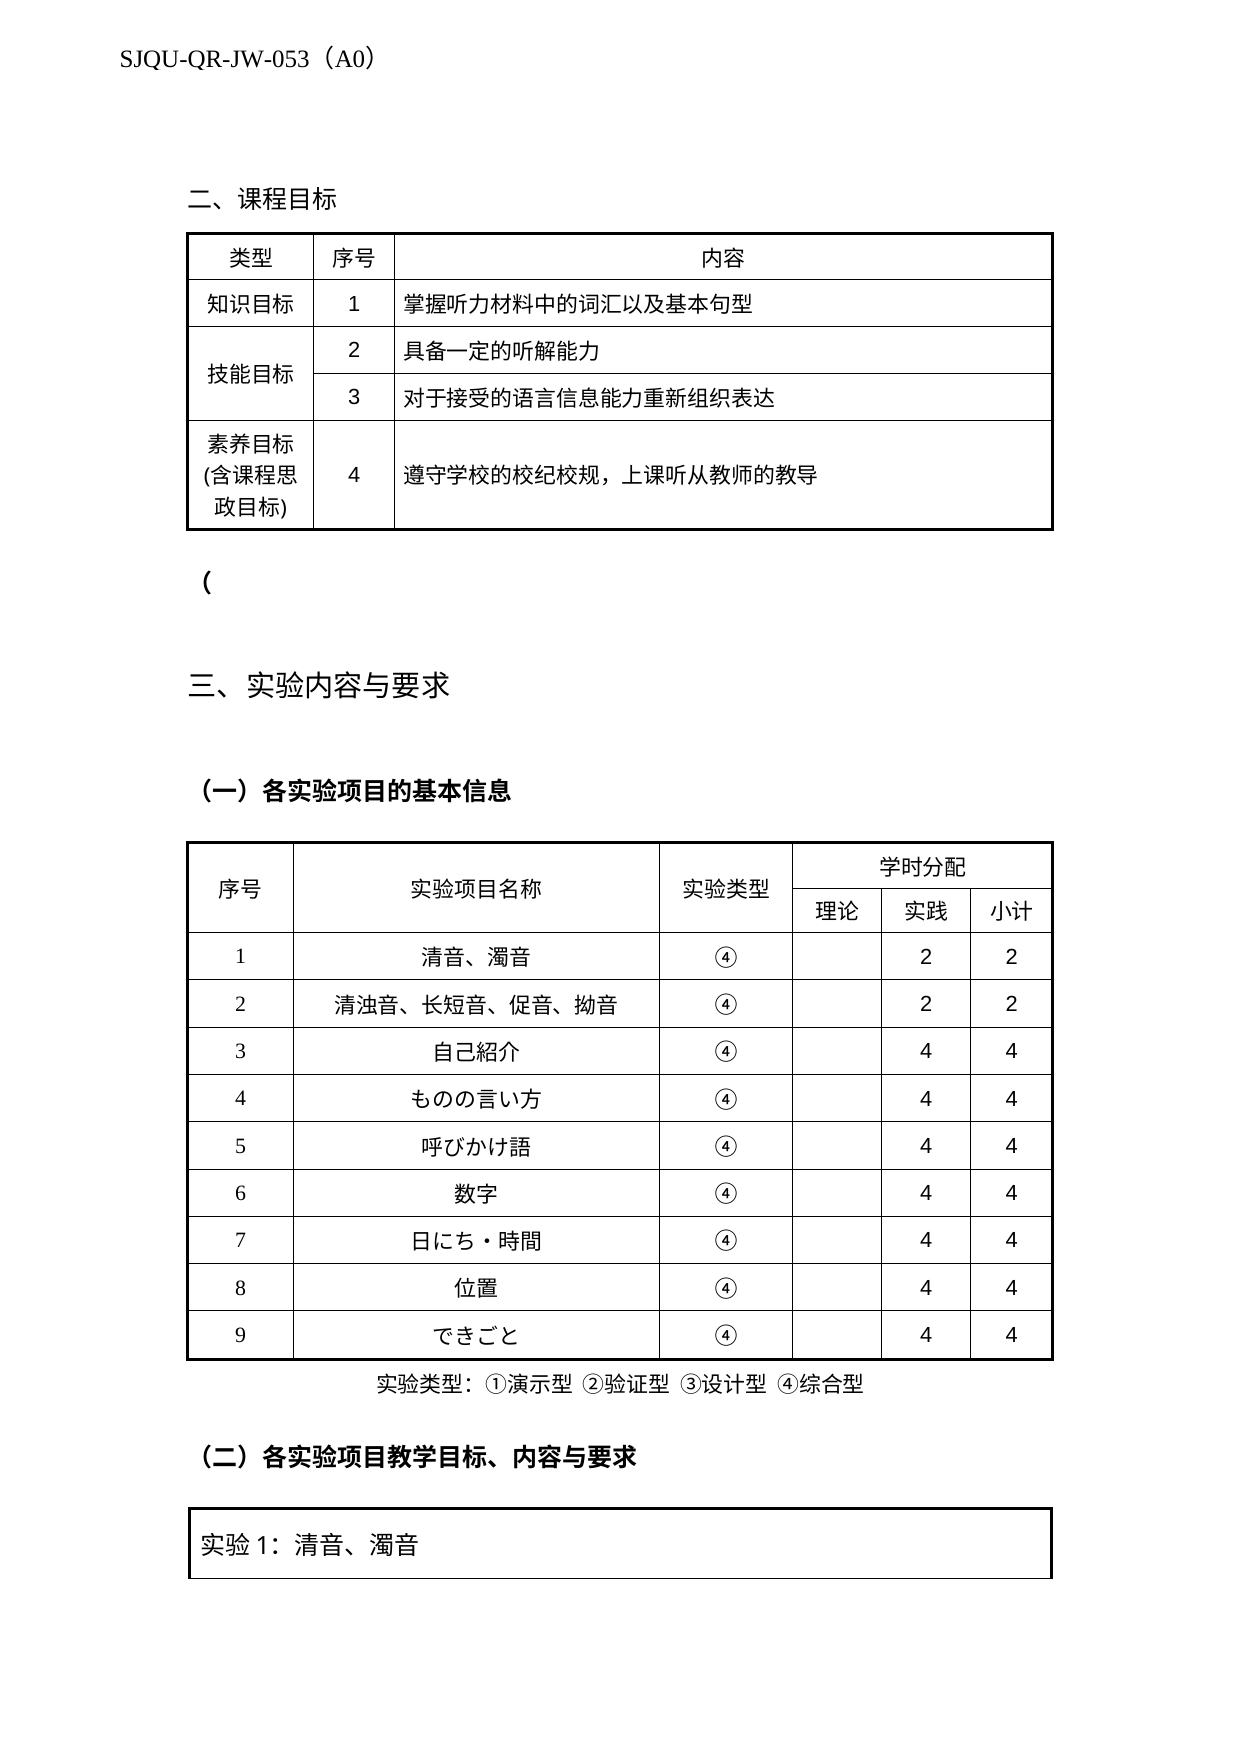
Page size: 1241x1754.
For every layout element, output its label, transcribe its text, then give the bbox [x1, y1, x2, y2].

table_header 实验1：清音、濁音 [191, 1510, 1050, 1578]
table_cell [793, 1264, 881, 1310]
table_cell 4 [971, 1311, 1051, 1358]
table_cell 2 [971, 933, 1051, 979]
text 二、课程目标 [187, 164, 1053, 232]
table_header 实验项目名称 [294, 844, 659, 932]
table_cell ④ [660, 1122, 792, 1168]
text （ [187, 548, 1053, 616]
table_cell 自己紹介 [294, 1028, 659, 1074]
table_cell 4 [314, 421, 394, 528]
table_header 序号 [314, 235, 394, 279]
table_cell 呼びかけ語 [294, 1122, 659, 1168]
table_cell 4 [971, 1075, 1051, 1121]
table_cell 4 [882, 1122, 970, 1168]
table_cell 4 [882, 1217, 970, 1263]
table_cell 4 [971, 1217, 1051, 1263]
table_cell 2 [314, 327, 394, 373]
table_cell 掌握听力材料中的词汇以及基本句型 [395, 280, 1051, 326]
table_cell [793, 1217, 881, 1263]
table_cell 6 [189, 1170, 293, 1216]
table_cell [793, 1170, 881, 1216]
table_cell ④ [660, 1217, 792, 1263]
table_cell [793, 1075, 881, 1121]
table_cell 3 [314, 374, 394, 420]
table_cell 位置 [294, 1264, 659, 1310]
table_cell 4 [971, 1170, 1051, 1216]
table_cell ものの言い方 [294, 1075, 659, 1121]
text （一）各实验项目的基本信息 [187, 756, 1053, 824]
table_cell 清音、濁音 [294, 933, 659, 979]
table_cell 9 [189, 1311, 293, 1358]
table_cell 4 [882, 1264, 970, 1310]
table_cell 4 [971, 1264, 1051, 1310]
table_cell 5 [189, 1122, 293, 1168]
table_cell ④ [660, 1264, 792, 1310]
table_header 序号 [189, 844, 293, 932]
table_cell 4 [882, 1075, 970, 1121]
table_cell 实践 [882, 889, 970, 932]
table_header 内容 [395, 235, 1051, 279]
table_cell 2 [882, 980, 970, 1027]
table_cell 技能目标 [189, 327, 313, 420]
table_cell 8 [189, 1264, 293, 1310]
table_cell 2 [189, 980, 293, 1027]
table_cell ④ [660, 1311, 792, 1358]
table_cell 2 [882, 933, 970, 979]
table_cell 4 [971, 1122, 1051, 1168]
table_cell 2 [971, 980, 1051, 1027]
table_cell [793, 1122, 881, 1168]
table_cell 实验类型：①演示型 ②验证型 ③设计型 ④综合型 [188, 1361, 1053, 1405]
table_header 学时分配 [793, 844, 1051, 887]
table_cell 数字 [294, 1170, 659, 1216]
table_cell 7 [189, 1217, 293, 1263]
table_cell 小计 [971, 889, 1051, 932]
table_cell 知识目标 [189, 280, 313, 326]
table_cell 清浊音、长短音、促音、拗音 [294, 980, 659, 1027]
table_cell 4 [882, 1170, 970, 1216]
table_cell ④ [660, 933, 792, 979]
table_cell 具备一定的听解能力 [395, 327, 1051, 373]
text 三、实验内容与要求 [187, 650, 1053, 718]
table_cell 4 [189, 1075, 293, 1121]
table_cell 4 [971, 1028, 1051, 1074]
table_cell 理论 [793, 889, 881, 932]
text （二）各实验项目教学目标、内容与要求 [187, 1422, 1053, 1490]
table_cell 4 [882, 1028, 970, 1074]
table_cell 对于接受的语言信息能力重新组织表达 [395, 374, 1051, 420]
table_cell [793, 933, 881, 979]
table_cell [793, 1028, 881, 1074]
table_header 类型 [189, 235, 313, 279]
table_cell ④ [660, 1075, 792, 1121]
table_cell [793, 980, 881, 1027]
table_cell 3 [189, 1028, 293, 1074]
table_cell 1 [189, 933, 293, 979]
table_cell [793, 1311, 881, 1358]
table_cell 遵守学校的校纪校规，上课听从教师的教导 [395, 421, 1051, 528]
table_cell できごと [294, 1311, 659, 1358]
table_cell ④ [660, 1170, 792, 1216]
table_cell ④ [660, 1028, 792, 1074]
table_cell 1 [314, 280, 394, 326]
table_cell 日にち・時間 [294, 1217, 659, 1263]
table_cell 素养目标 (含课程思政目标) [189, 421, 313, 528]
table_cell 4 [882, 1311, 970, 1358]
table_cell ④ [660, 980, 792, 1027]
table_header 实验类型 [660, 844, 792, 932]
